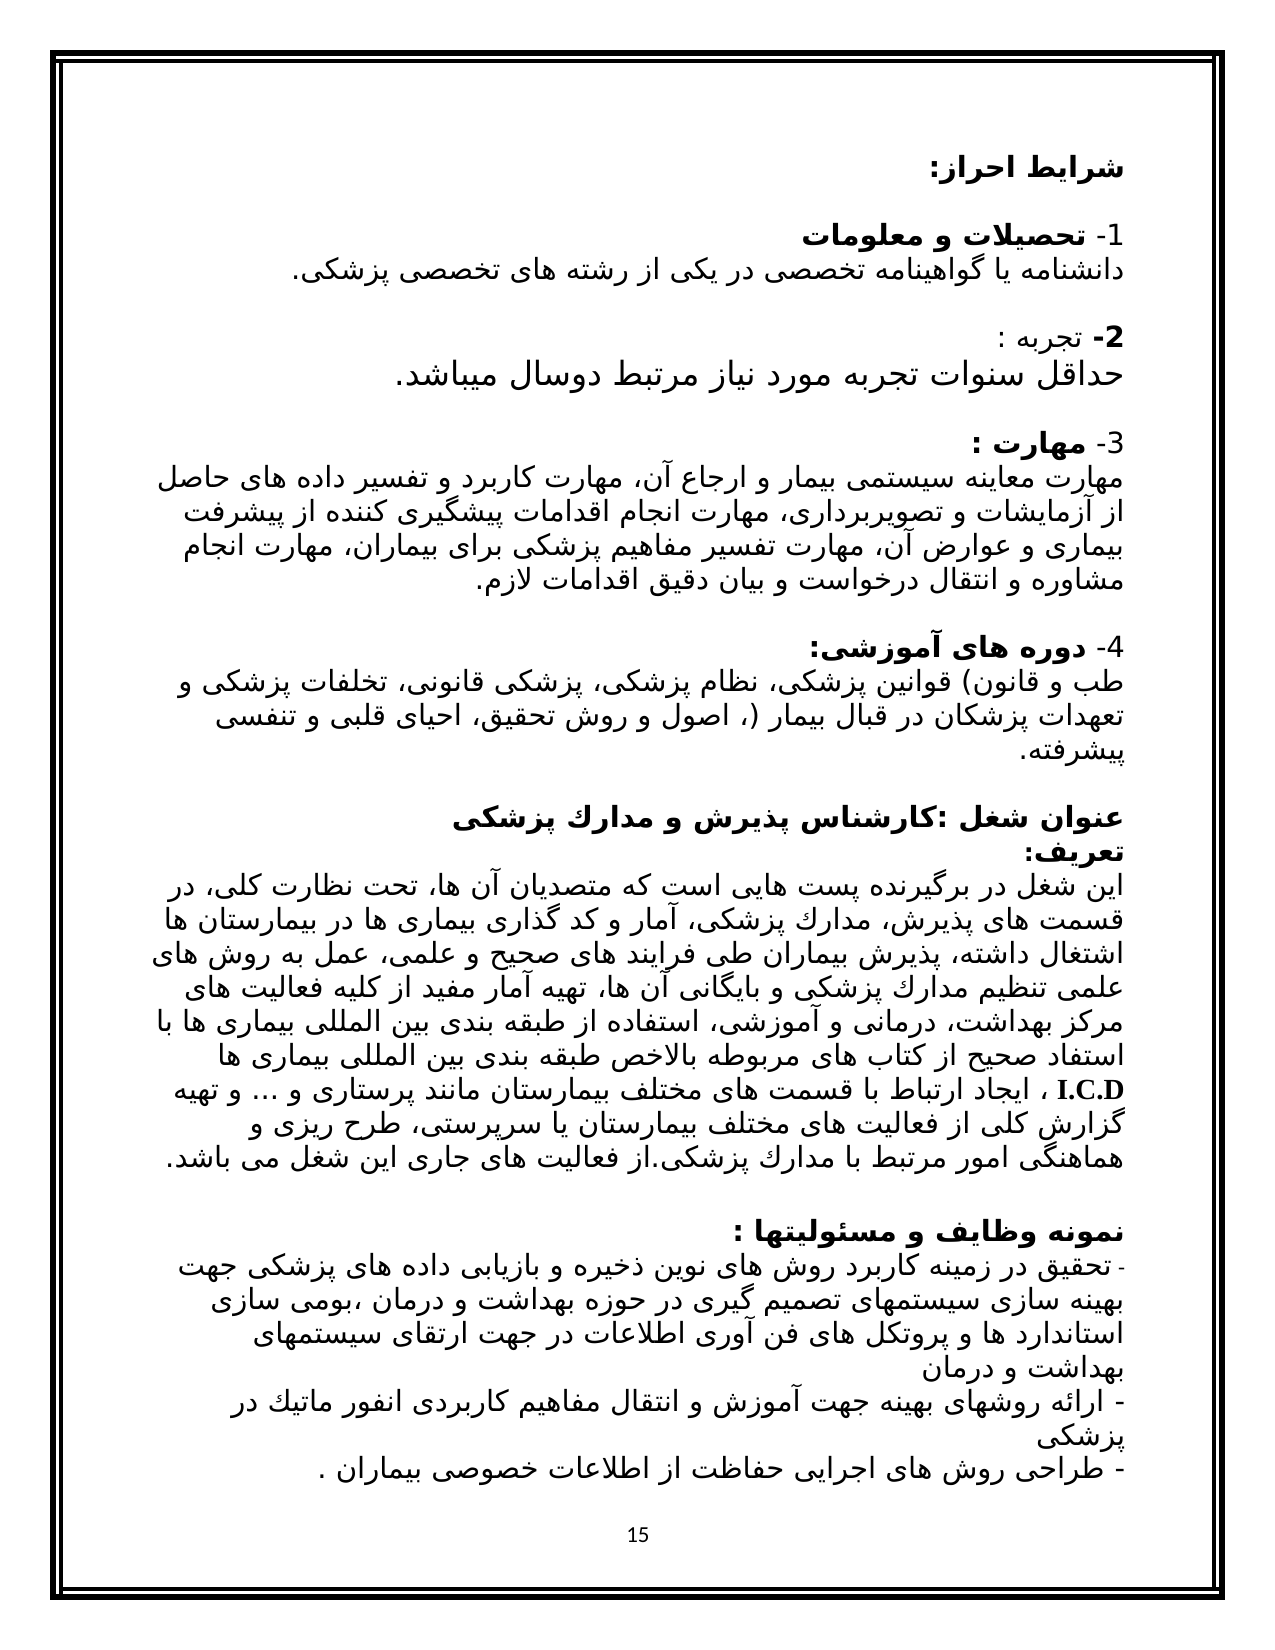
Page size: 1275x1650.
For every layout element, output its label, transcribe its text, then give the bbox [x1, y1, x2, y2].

text - طراحی روش های اجرایی حفاظت از اطلاعات خصوصی بیماران . [150, 1452, 1125, 1486]
text 2- تجربه : [150, 320, 1125, 354]
text حداقل سنوات تجربه مورد نیاز مرتبط دوسال میباشد. [150, 354, 1125, 393]
text دانشنامه یا گواهینامه تخصصی در یکی از رشته های تخصصی پزشکی. [150, 252, 1125, 286]
text این شغل در برگیرنده پست هایی است که متصدیان آن ها، تحت نظارت کلی، در قسمت های پذیرش، مدارك پزشکی، آمار و کد گذاری بیماری ها در بیمارستان ها اشتغال داشته، پذیرش بیماران طی فرایند های صحیح و علمی، عمل به روش های علمی تنظیم مدارك پزشکی و بایگانی آن ها، تهیه آمار مفید از کلیه فعالیت های مرکز بهداشت، درمانی و آموزشی، استفاده از طبقه بندی بین المللی بیماری ها با استفاد صحیح از کتاب های مربوطه بالاخص طبقه بندی بین المللی بیماری ها I.C.D ، ایجاد ارتباط با قسمت های مختلف بیمارستان مانند پرستاری و ... و تهیه گزارش کلی از فعالیت های مختلف بیمارستان یا سرپرستی، طرح ریزی و هماهنگی امور مرتبط با مدارك پزشکی.از فعالیت های جاری این شغل می باشد. [150, 868, 1125, 1174]
text - ارائه روشهای بهینه جهت آموزش و انتقال مفاهیم کاربردی انفور ماتیك در پزشکی [150, 1384, 1125, 1452]
text 3- مهارت : [150, 427, 1125, 461]
text شرایط احراز: [150, 150, 1125, 184]
text طب و قانون) قوانین پزشکی، نظام پزشکی، پزشکی قانونی، تخلفات پزشکی و تعهدات پزشکان در قبال بیمار (، اصول و روش تحقیق، احیای قلبی و تنفسی پیشرفته. [150, 665, 1125, 767]
text تعریف: [150, 834, 1125, 868]
text مهارت معاینه سیستمی بیمار و ارجاع آن، مهارت کاربرد و تفسیر داده های حاصل از آزمایشات و تصویربرداری، مهارت انجام اقدامات پیشگیری کننده از پیشرفت بیماری و عوارض آن، مهارت تفسیر مفاهیم پزشکی برای بیماران، مهارت انجام مشاوره و انتقال درخواست و بیان دقیق اقدامات لازم. [150, 461, 1125, 597]
text نمونه وظایف و مسئولیتها : [150, 1214, 1125, 1248]
text - تحقیق در زمینه کاربرد روش های نوین ذخیره و بازیابی داده های پزشکی جهت بهینه سازی سیستمهای تصمیم گیری در حوزه بهداشت و درمان ،بومی سازی استاندارد ها و پروتکل های فن آوری اطلاعات در جهت ارتقای سیستمهای بهداشت و درمان [150, 1248, 1125, 1384]
text عنوان شغل :کارشناس پذیرش و مدارك پزشكی [150, 801, 1125, 834]
text 4- دوره های آموزشی: [150, 631, 1125, 665]
text 1- تحصیلات و معلومات [150, 218, 1125, 252]
